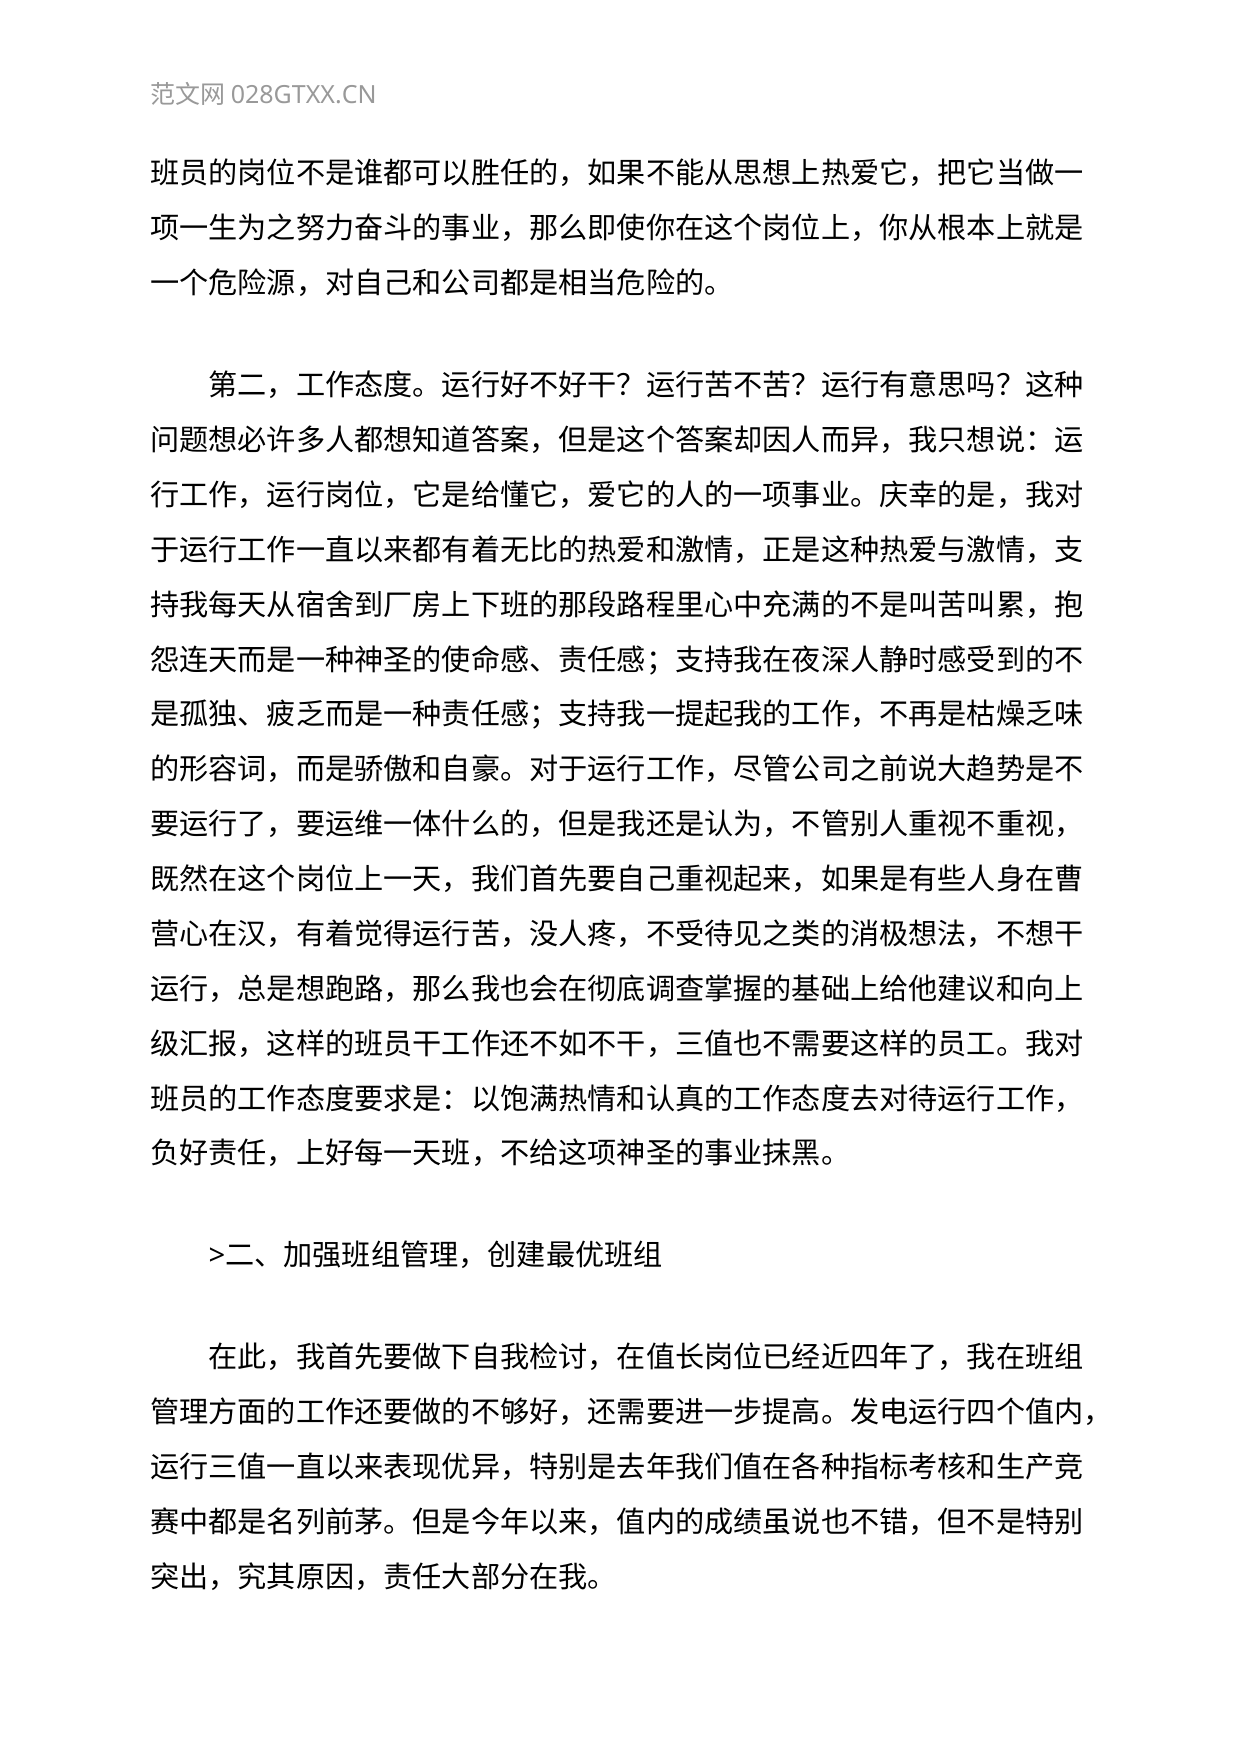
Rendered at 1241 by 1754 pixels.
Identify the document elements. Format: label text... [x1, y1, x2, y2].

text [150, 150, 1090, 302]
text >二、加强班组管理，创建最优班组 [150, 1232, 1090, 1274]
text 在此，我首先要做下自我检讨，在值长岗位已经近四年了，我在班组管理方面的工作还要做的不够好，还需要进一步提高。发电运行四个值内，运行三值一直以来表现优异，特别是去年我们值在各种指标考核和生产竞赛中都是名列前茅。但是今年以来，值内的成绩虽说也不错，但不是特别突出，究其原因，责任大部分在我。 [150, 1334, 1090, 1596]
text 第二，工作态度。运行好不好干？运行苦不苦？运行有意思吗？这种问题想必许多人都想知道答案，但是这个答案却因人而异，我只想说：运行工作，运行岗位，它是给懂它，爱它的人的一项事业。庆幸的是，我对于运行工作一直以来都有着无比的热爱和激情，正是这种热爱与激情，支持我每天从宿舍到厂房上下班的那段路程里心中充满的不是叫苦叫累，抱怨连天而是一种神圣的使命感、责任感；支持我在夜深人静时感受到的不是孤独、疲乏而是一种责任感；支持我一提起我的工作，不再是枯燥乏味的形容词，而是骄傲和自豪。对于运行工作，尽管公司之前说大趋势是不要运行了，要运维一体什么的，但是我还是认为，不管别人重视不重视，既然在这个岗位上一天，我们首先要自己重视起来，如果是有些人身在曹营心在汉，有着觉得运行苦，没人疼，不受待见之类的消极想法，不想干运行，总是想跑路，那么我也会在彻底调查掌握的基础上给他建议和向上级汇报，这样的班员干工作还不如不干，三值也不需要这样的员工。我对班员的工作态度要求是：以饱满热情和认真的工作态度去对待运行工作，负好责任，上好每一天班，不给这项神圣的事业抹黑。 [150, 362, 1090, 1172]
